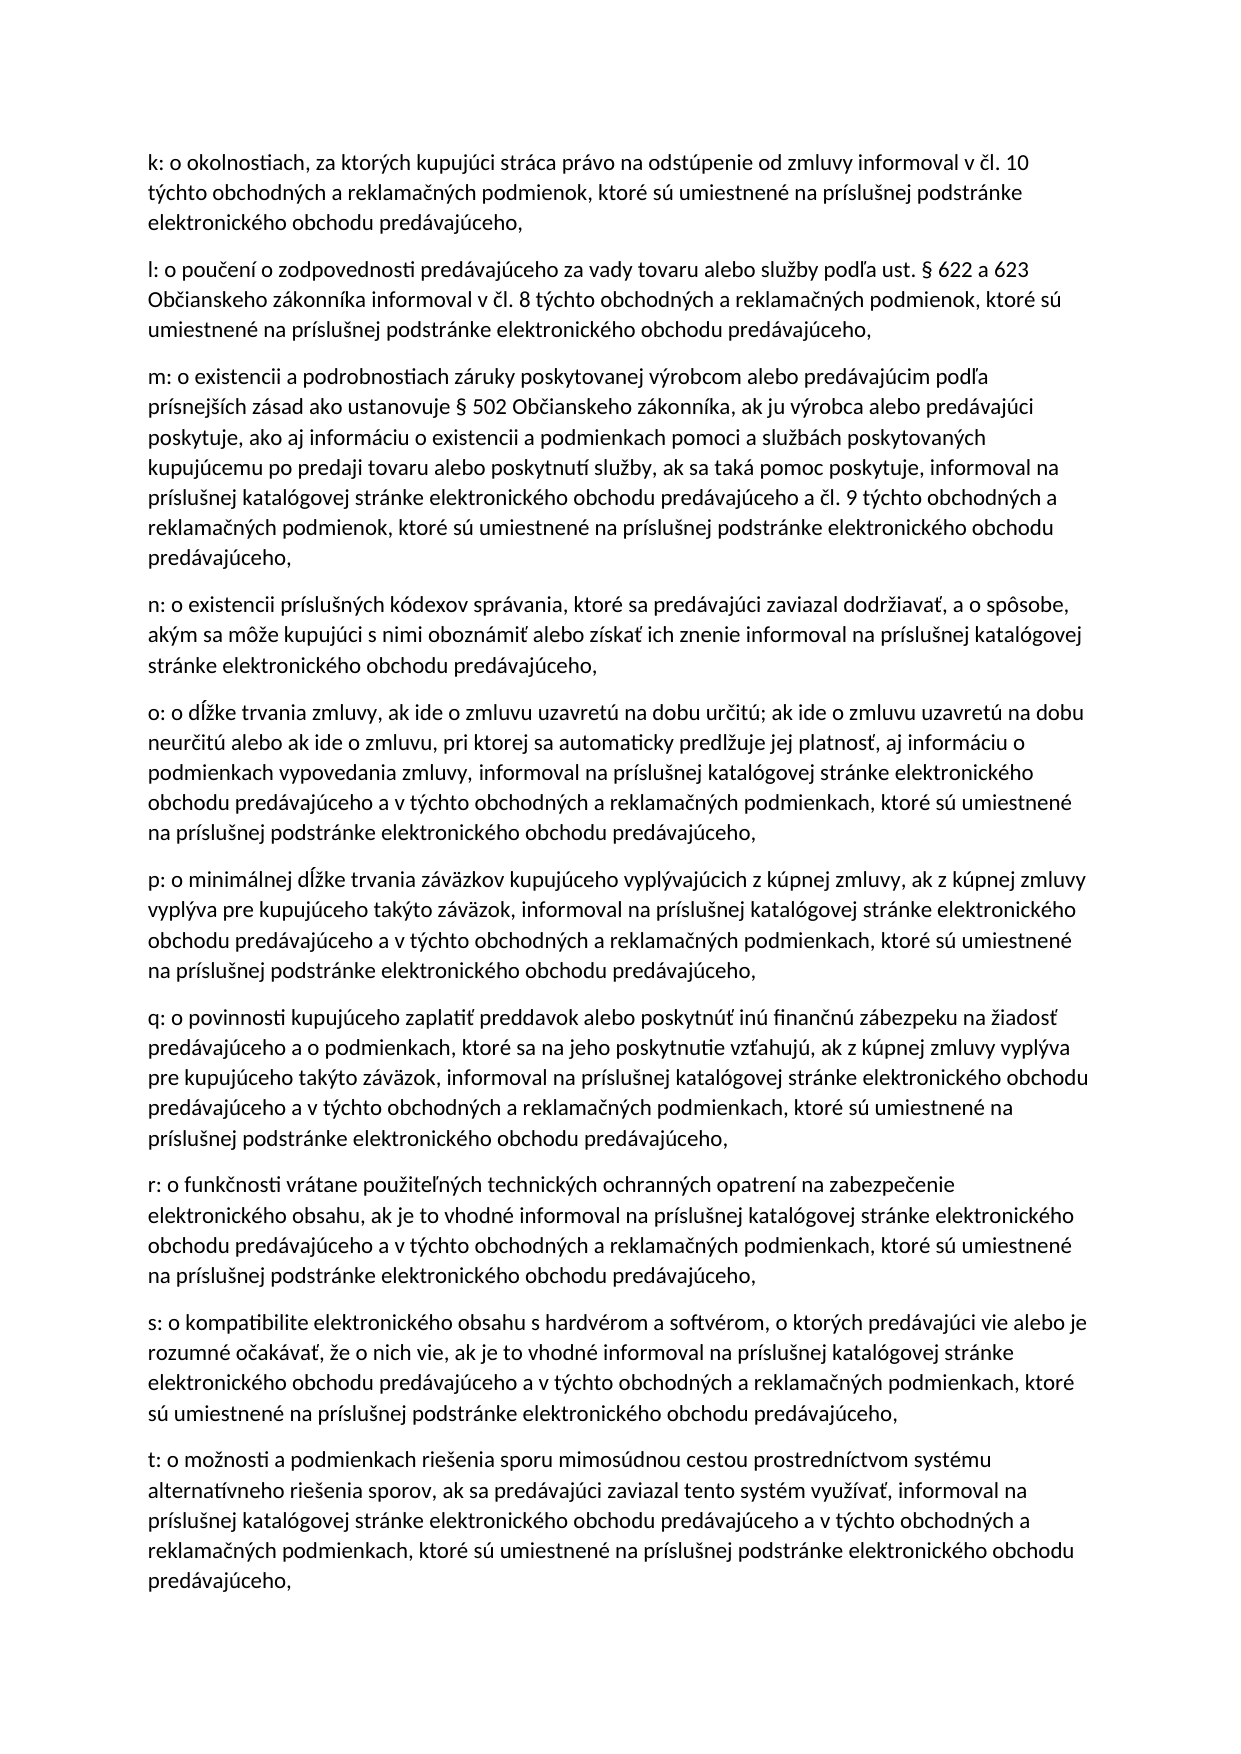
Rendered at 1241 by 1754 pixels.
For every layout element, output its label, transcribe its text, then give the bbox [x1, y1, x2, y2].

text o: o dĺžke trvania zmluvy, ak ide o zmluvu uzavretú na dobu určitú; ak ide o zmluvu uzavretú na dobu neurčitú alebo ak ide o zmluvu, pri ktorej sa automaticky predlžuje jej platnosť, aj informáciu o podmienkach vypovedania zmluvy, informoval na príslušnej katalógovej stránke elektronického obchodu predávajúceho a v týchto obchodných a reklamačných podmienkach, ktoré sú umiestnené na príslušnej podstránke elektronického obchodu predávajúceho, [148, 698, 1093, 846]
text n: o existencii príslušných kódexov správania, ktoré sa predávajúci zaviazal dodržiavať, a o spôsobe, akým sa môže kupujúci s nimi oboznámiť alebo získať ich znenie informoval na príslušnej katalógovej stránke elektronického obchodu predávajúceho, [148, 590, 1093, 679]
text q: o povinnosti kupujúceho zaplatiť preddavok alebo poskytnúť inú finančnú zábezpeku na žiadosť predávajúceho a o podmienkach, ktoré sa na jeho poskytnutie vzťahujú, ak z kúpnej zmluvy vyplýva pre kupujúceho takýto záväzok, informoval na príslušnej katalógovej stránke elektronického obchodu predávajúceho a v týchto obchodných a reklamačných podmienkach, ktoré sú umiestnené na príslušnej podstránke elektronického obchodu predávajúceho, [148, 1003, 1093, 1152]
text t: o možnosti a podmienkach riešenia sporu mimosúdnou cestou prostredníctvom systému alternatívneho riešenia sporov, ak sa predávajúci zaviazal tento systém využívať, informoval na príslušnej katalógovej stránke elektronického obchodu predávajúceho a v týchto obchodných a reklamačných podmienkach, ktoré sú umiestnené na príslušnej podstránke elektronického obchodu predávajúceho, [148, 1446, 1093, 1594]
text m: o existencii a podrobnostiach záruky poskytovanej výrobcom alebo predávajúcim podľa prísnejších zásad ako ustanovuje § 502 Občianskeho zákonníka, ak ju výrobca alebo predávajúci poskytuje, ako aj informáciu o existencii a podmienkach pomoci a službách poskytovaných kupujúcemu po predaji tovaru alebo poskytnutí služby, ak sa taká pomoc poskytuje, informoval na príslušnej katalógovej stránke elektronického obchodu predávajúceho a čl. 9 týchto obchodných a reklamačných podmienok, ktoré sú umiestnené na príslušnej podstránke elektronického obchodu predávajúceho, [148, 362, 1093, 571]
text l: o poučení o zodpovednosti predávajúceho za vady tovaru alebo služby podľa ust. § 622 a 623 Občianskeho zákonníka informoval v čl. 8 týchto obchodných a reklamačných podmienok, ktoré sú umiestnené na príslušnej podstránke elektronického obchodu predávajúceho, [148, 255, 1093, 343]
text r: o funkčnosti vrátane použiteľných technických ochranných opatrení na zabezpečenie elektronického obsahu, ak je to vhodné informoval na príslušnej katalógovej stránke elektronického obchodu predávajúceho a v týchto obchodných a reklamačných podmienkach, ktoré sú umiestnené na príslušnej podstránke elektronického obchodu predávajúceho, [148, 1171, 1093, 1289]
text k: o okolnostiach, za ktorých kupujúci stráca právo na odstúpenie od zmluvy informoval v čl. 10 týchto obchodných a reklamačných podmienok, ktoré sú umiestnené na príslušnej podstránke elektronického obchodu predávajúceho, [148, 148, 1093, 236]
text p: o minimálnej dĺžke trvania záväzkov kupujúceho vyplývajúcich z kúpnej zmluvy, ak z kúpnej zmluvy vyplýva pre kupujúceho takýto záväzok, informoval na príslušnej katalógovej stránke elektronického obchodu predávajúceho a v týchto obchodných a reklamačných podmienkach, ktoré sú umiestnené na príslušnej podstránke elektronického obchodu predávajúceho, [148, 865, 1093, 984]
text s: o kompatibilite elektronického obsahu s hardvérom a softvérom, o ktorých predávajúci vie alebo je rozumné očakávať, že o nich vie, ak je to vhodné informoval na príslušnej katalógovej stránke elektronického obchodu predávajúceho a v týchto obchodných a reklamačných podmienkach, ktoré sú umiestnené na príslušnej podstránke elektronického obchodu predávajúceho, [148, 1308, 1093, 1427]
